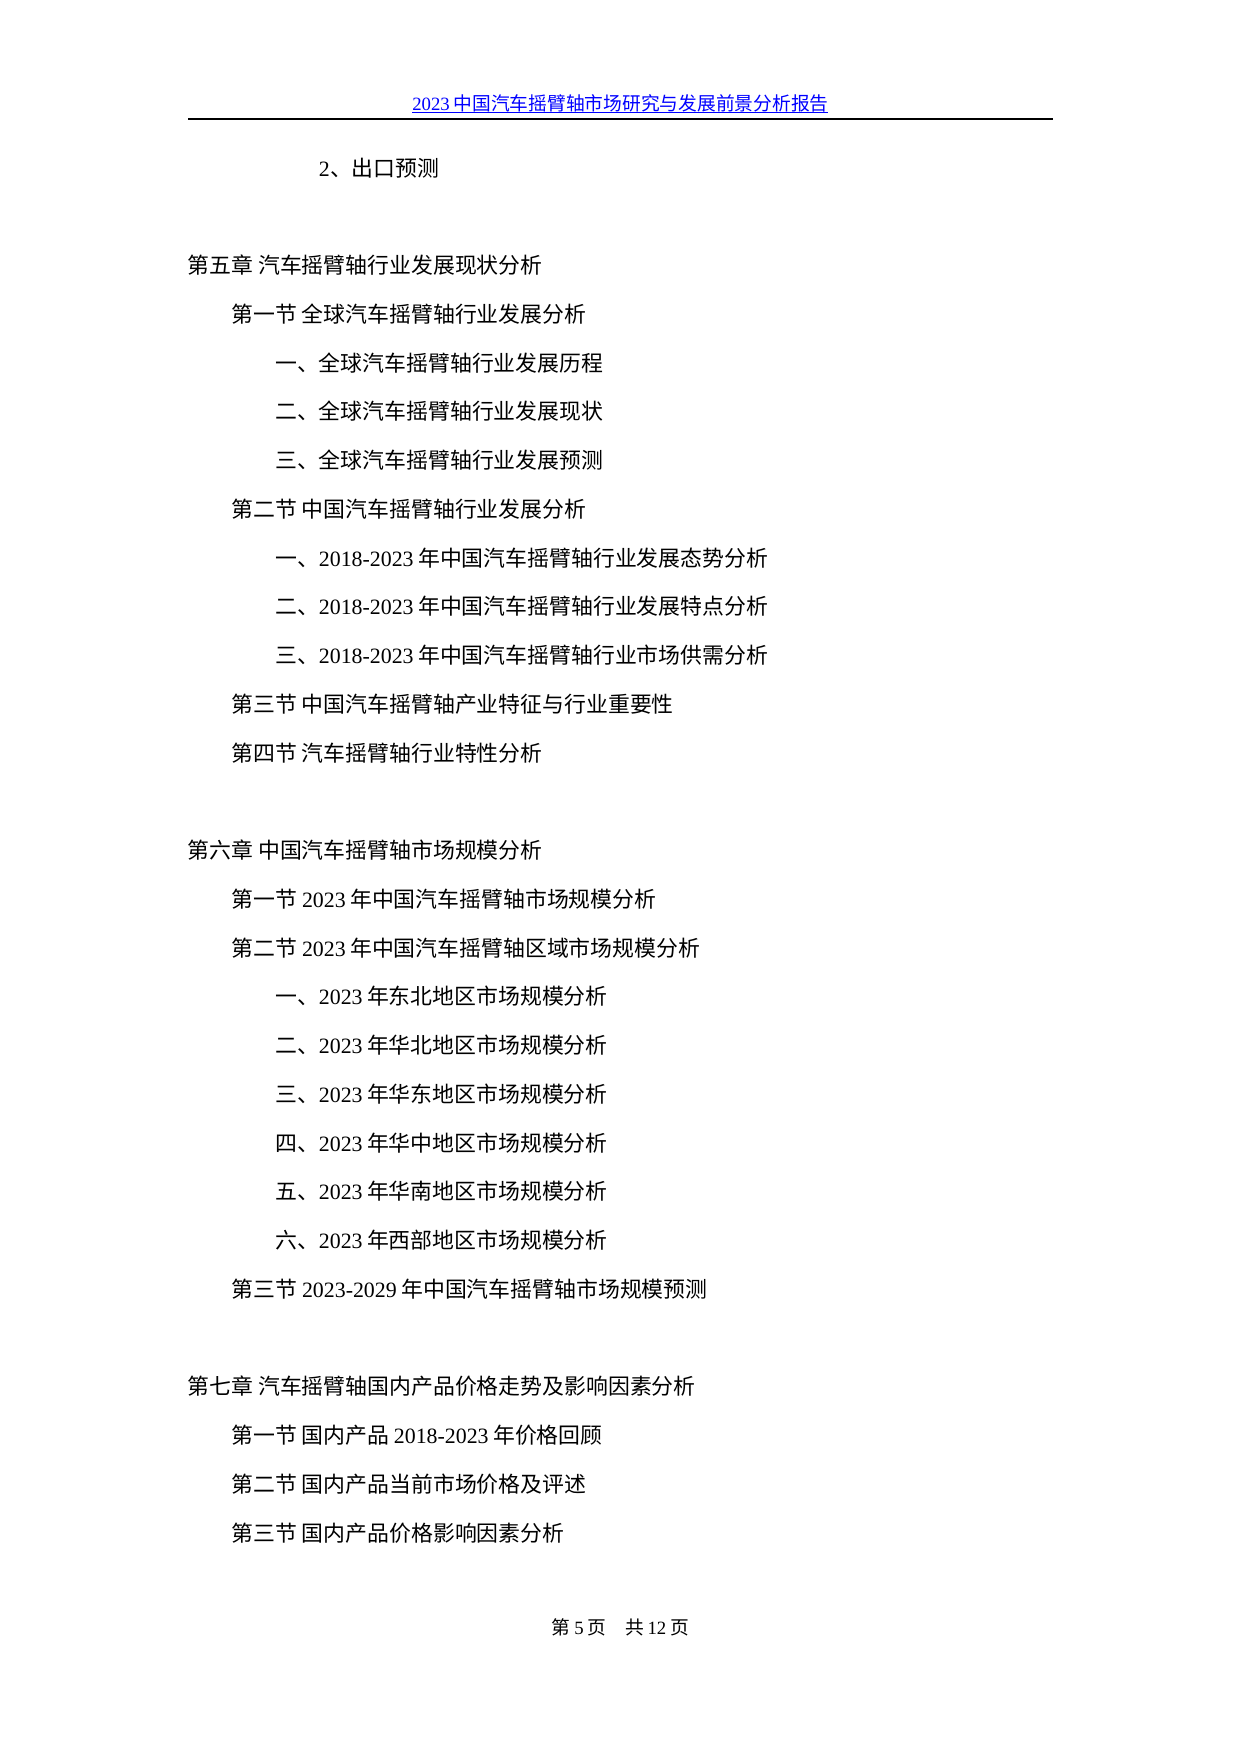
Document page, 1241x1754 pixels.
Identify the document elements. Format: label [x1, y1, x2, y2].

text [187, 150, 1053, 1548]
